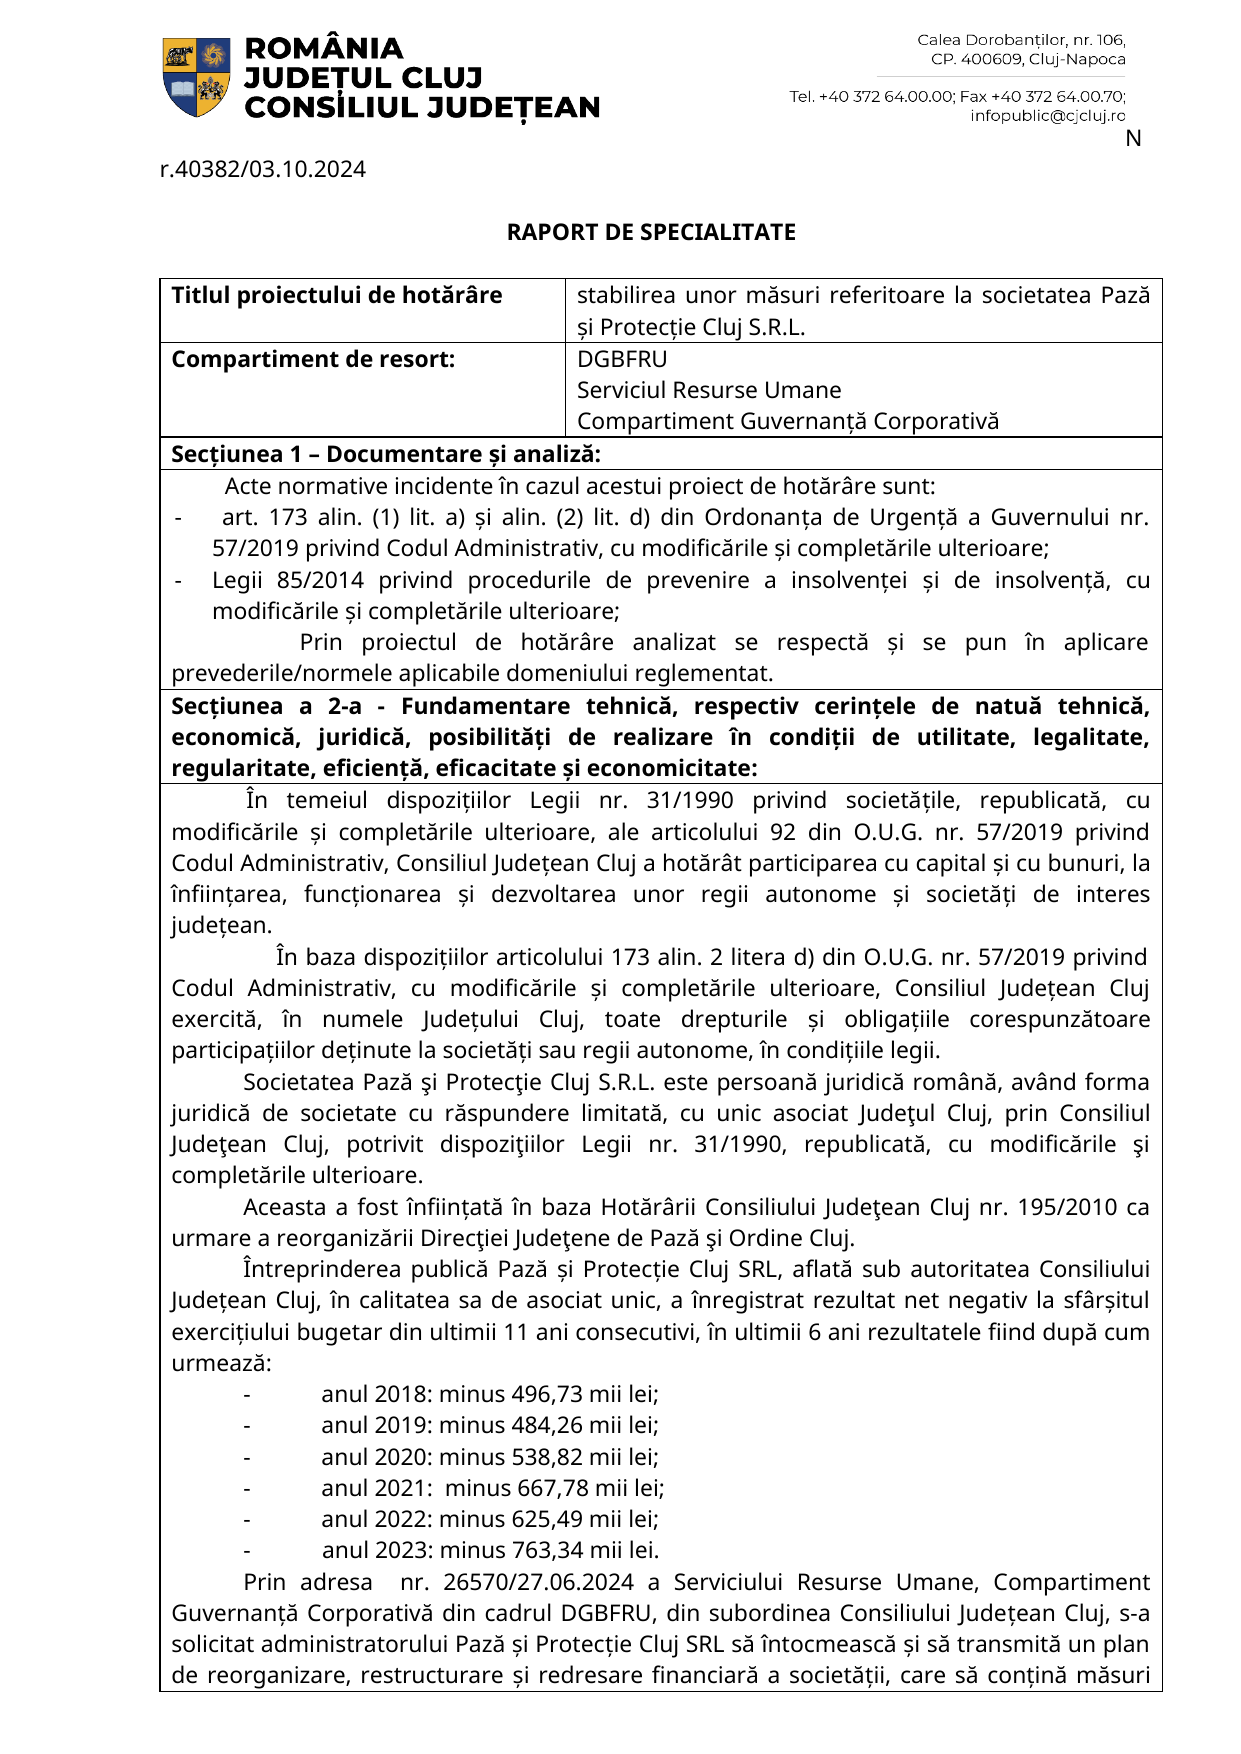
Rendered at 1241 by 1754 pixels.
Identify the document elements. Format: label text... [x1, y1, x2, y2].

text Nr.40382/03.10.2024 [159, 122, 1143, 184]
text RAPORT DE SPECIALITATE [159, 216, 1143, 247]
table_header stabilirea unor măsuri referitoare la societatea Pază și Protecție Cluj S.R.L. [566, 279, 1162, 342]
table_cell Secțiunea a 2-a - Fundamentare tehnică, respectiv cerințele de natuă tehnică, economică, juridică, posibilități de realizare în condiții de utilitate, legalitate, regularitate, eficiență, eficacitate și economicitate: [161, 690, 1162, 783]
table_cell Compartiment de resort: [161, 343, 565, 436]
table_header Titlul proiectului de hotărâre [161, 279, 565, 342]
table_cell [161, 784, 1162, 1691]
table_cell Secțiunea 1 – Documentare și analiză: [161, 438, 1162, 469]
picture [162, 31, 600, 122]
table_cell DGBFRU Serviciul Resurse Umane Compartiment Guvernanță Corporativă [566, 343, 1162, 436]
table_cell Acte normative incidente în cazul acestui proiect de hotărâre sunt: art. 173 alin. (1) lit. a) și alin. (2) lit. d) din Ordonanța de Urgență a Guvernului nr. 57/2019 privind Codul Administrativ, cu modificările și completările ulterioare; Legii 85/2014 privind procedurile de prevenire a insolvenţei şi de insolvenţă, cu modificările şi completările ulterioare; Prin proiectul de hotărâre analizat se respectă și se pun în aplicare prevederile/normele aplicabile domeniului reglementat. [161, 470, 1162, 688]
picture [789, 31, 1125, 122]
